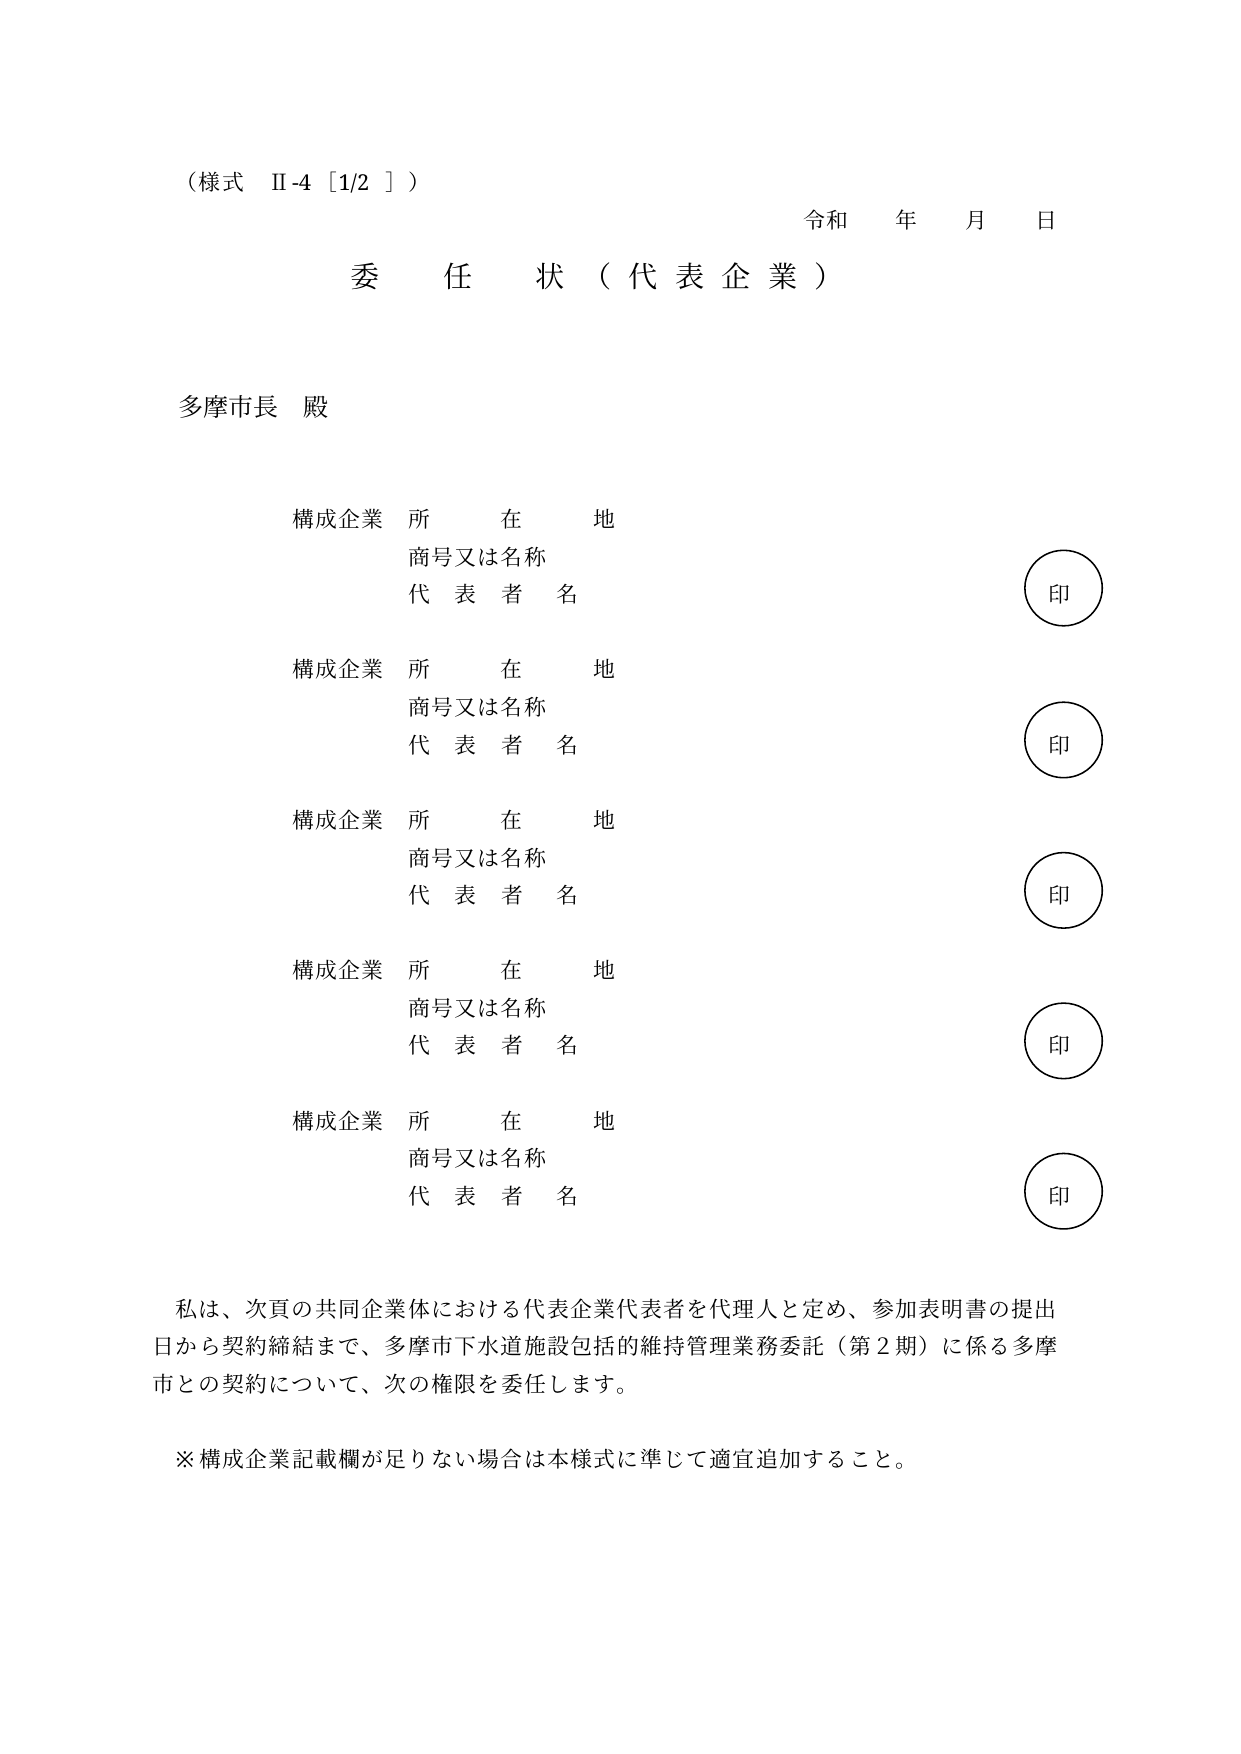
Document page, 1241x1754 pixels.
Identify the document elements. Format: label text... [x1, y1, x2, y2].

text 令和 年 月 日 [152, 200, 1058, 238]
text 構成企業 所 在 地 商号又は名称 代表者名 印 [284, 951, 1058, 1063]
text 構成企業 所 在 地 商号又は名称 代表者名 印 [284, 499, 1058, 612]
text 私は、次頁の共同企業体における代表企業代表者を代理人と定め、参加表明書の提出日から契約締結まで、多摩市下水道施設包括的維持管理業務委託（第２期）に係る多摩市との契約について、次の権限を委任します。 [152, 1289, 1058, 1402]
text 構成企業 所 在 地 商号又は名称 代表者名 印 [284, 650, 1058, 762]
text 多摩市長 殿 [152, 388, 1058, 424]
text ※構成企業記載欄が足りない場合は本様式に準じて適宜追加すること。 [152, 1439, 1058, 1477]
subtitle （様式 Ⅱ-4［1/2］） [176, 162, 1058, 200]
text 構成企業 所 在 地 商号又は名称 代表者名 印 [284, 800, 1058, 913]
text 委 任 状（代表企業） [152, 238, 1058, 313]
text 構成企業 所 在 地 商号又は名称 代表者名 印 [284, 1101, 1058, 1214]
